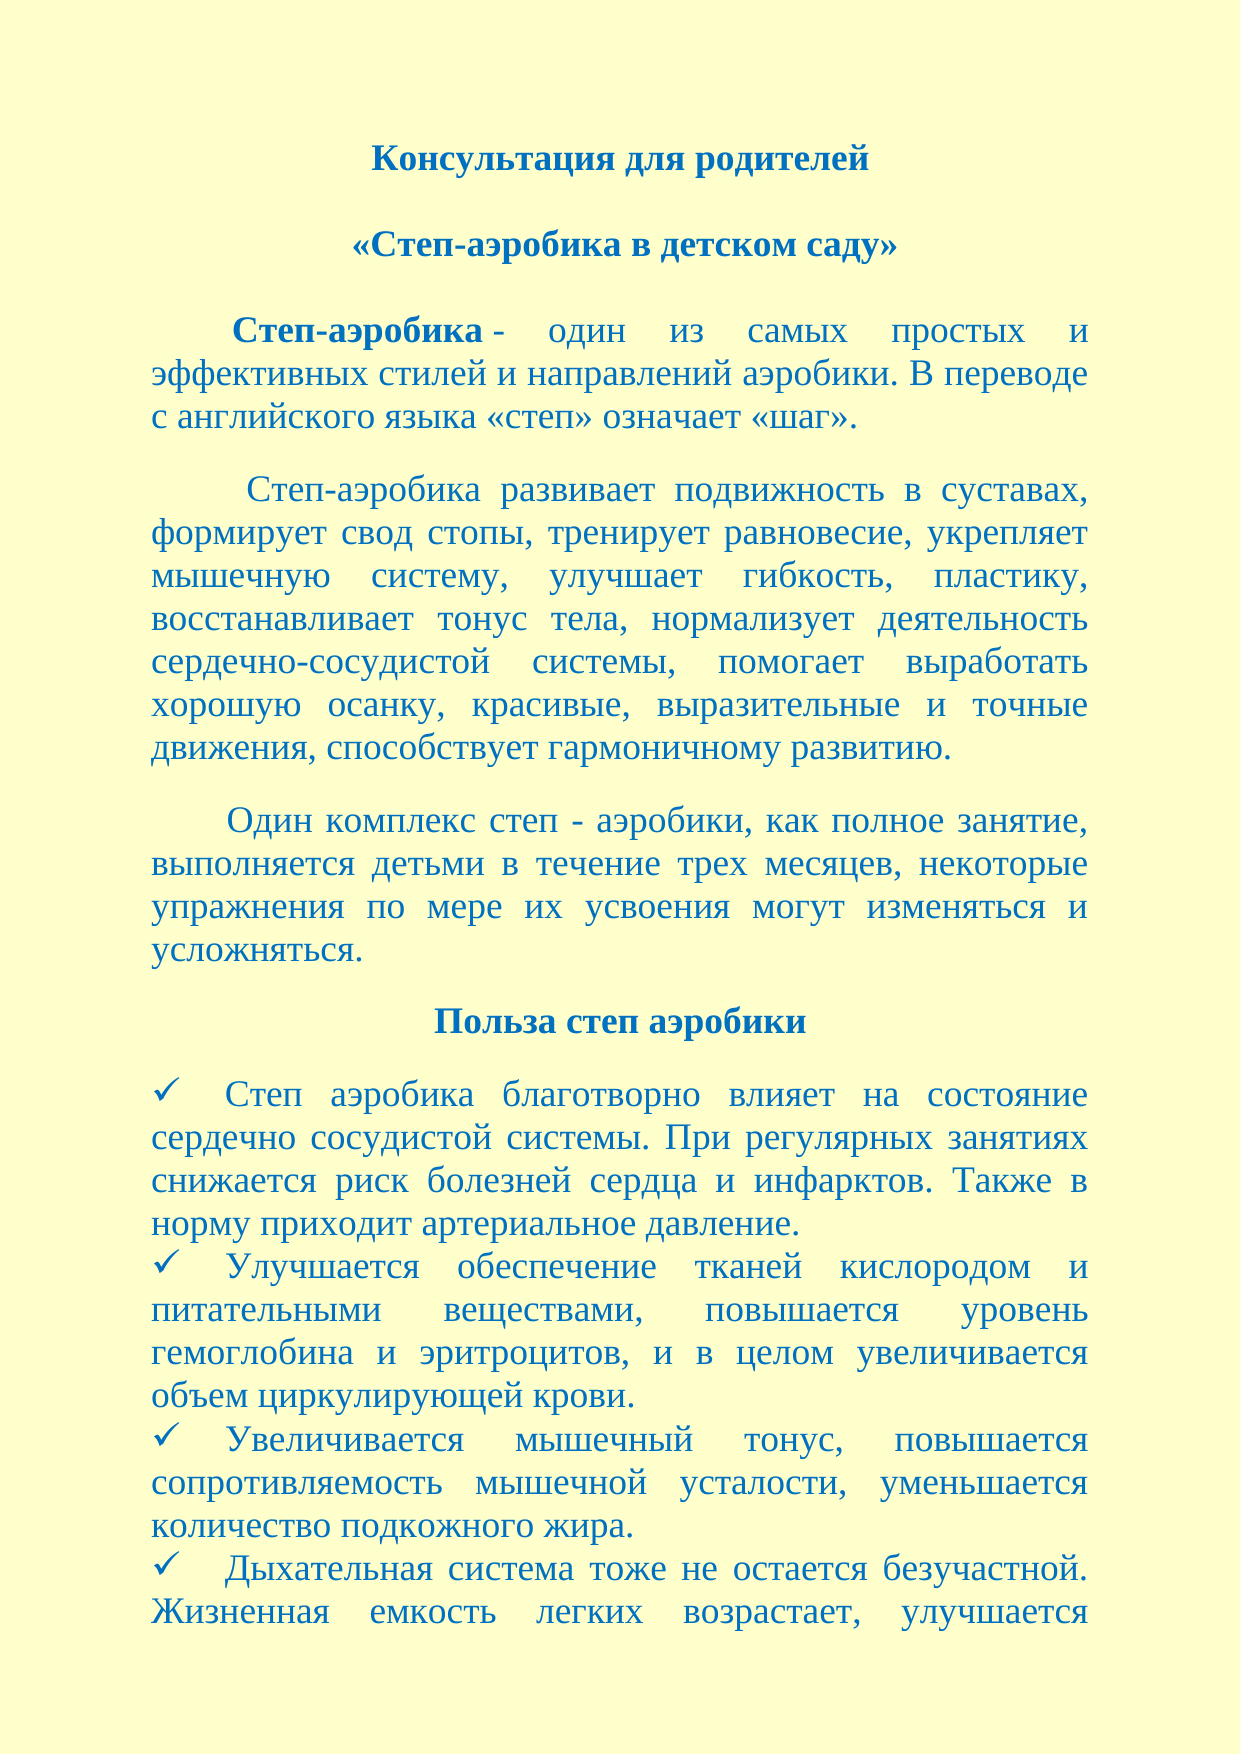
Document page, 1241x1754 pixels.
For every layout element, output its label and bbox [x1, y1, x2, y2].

table_header [148, 132, 1093, 1635]
